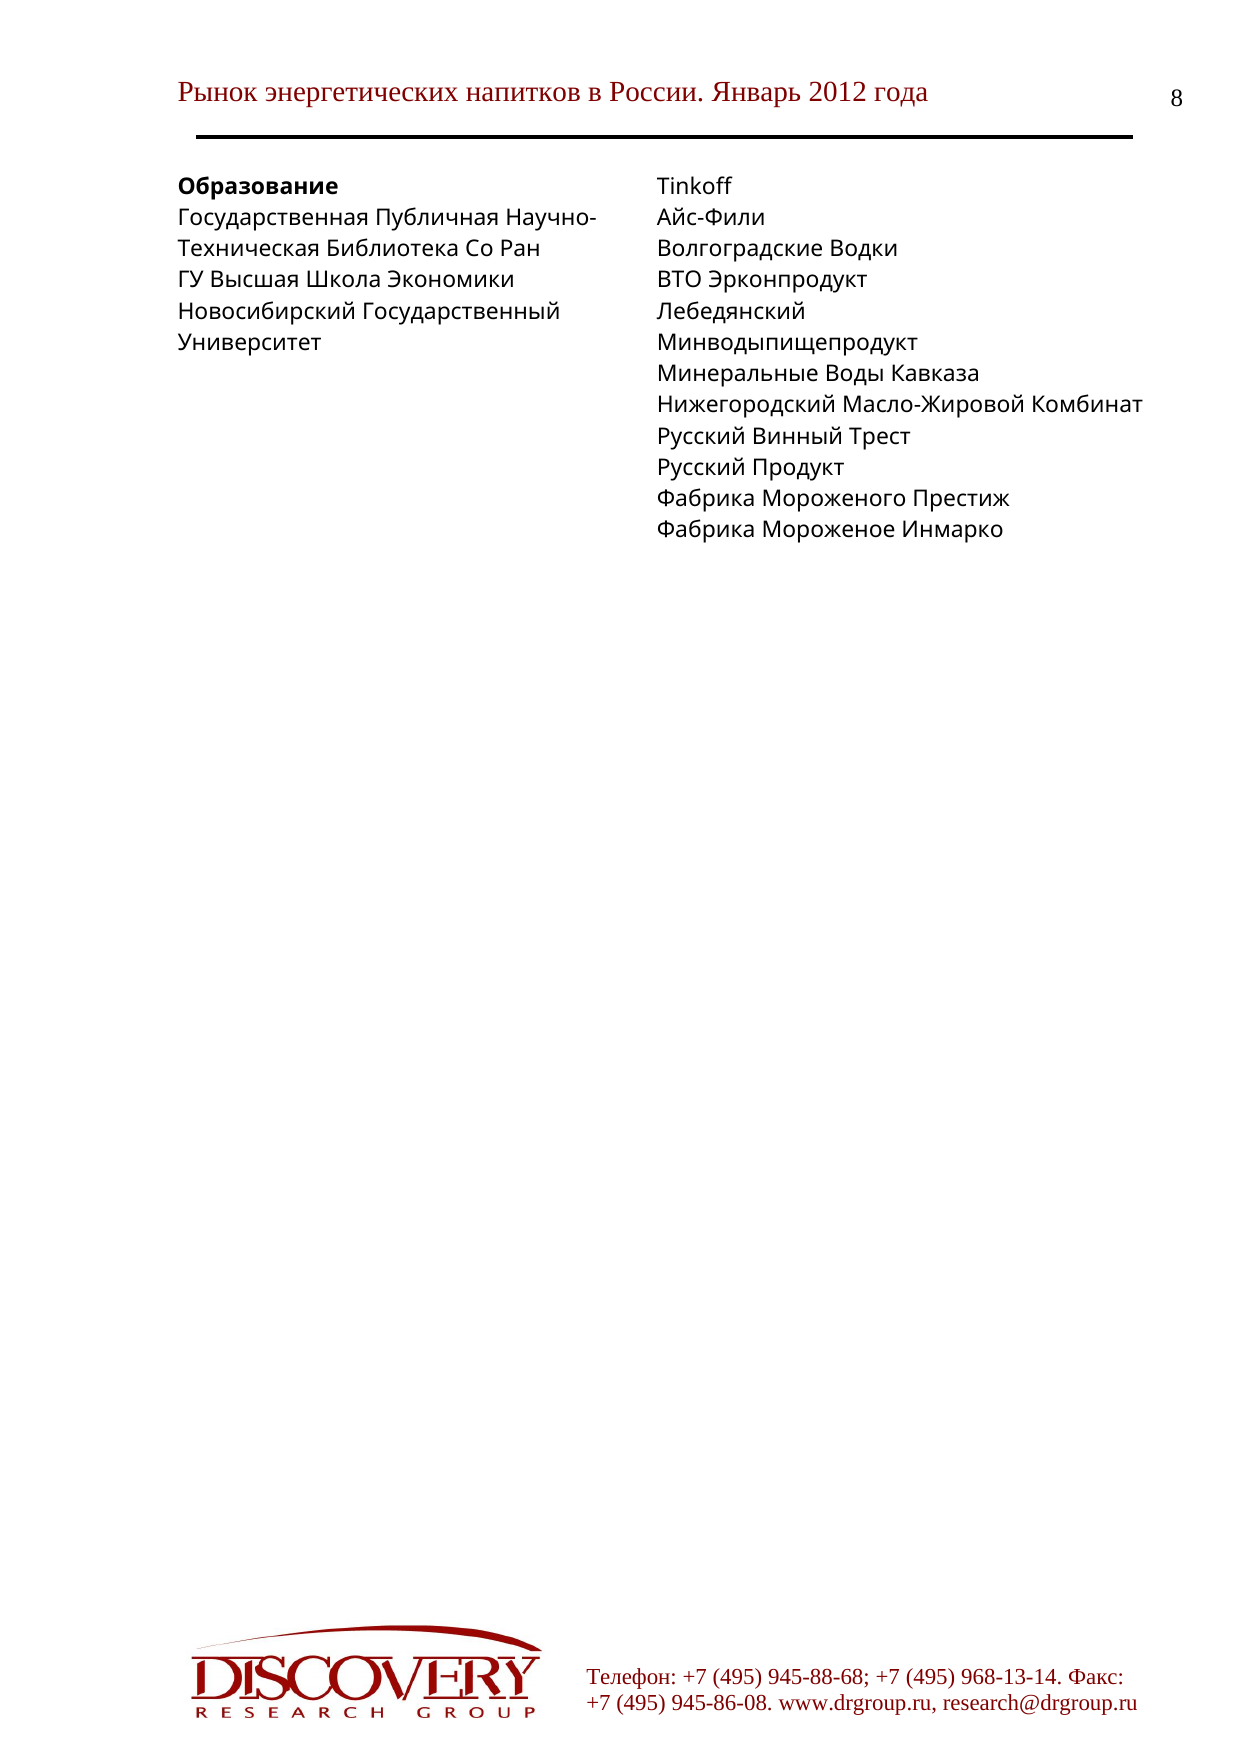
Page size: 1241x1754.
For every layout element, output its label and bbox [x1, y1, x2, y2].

picture [177, 1620, 553, 1726]
table_cell [166, 170, 645, 613]
table_cell [645, 170, 1163, 613]
